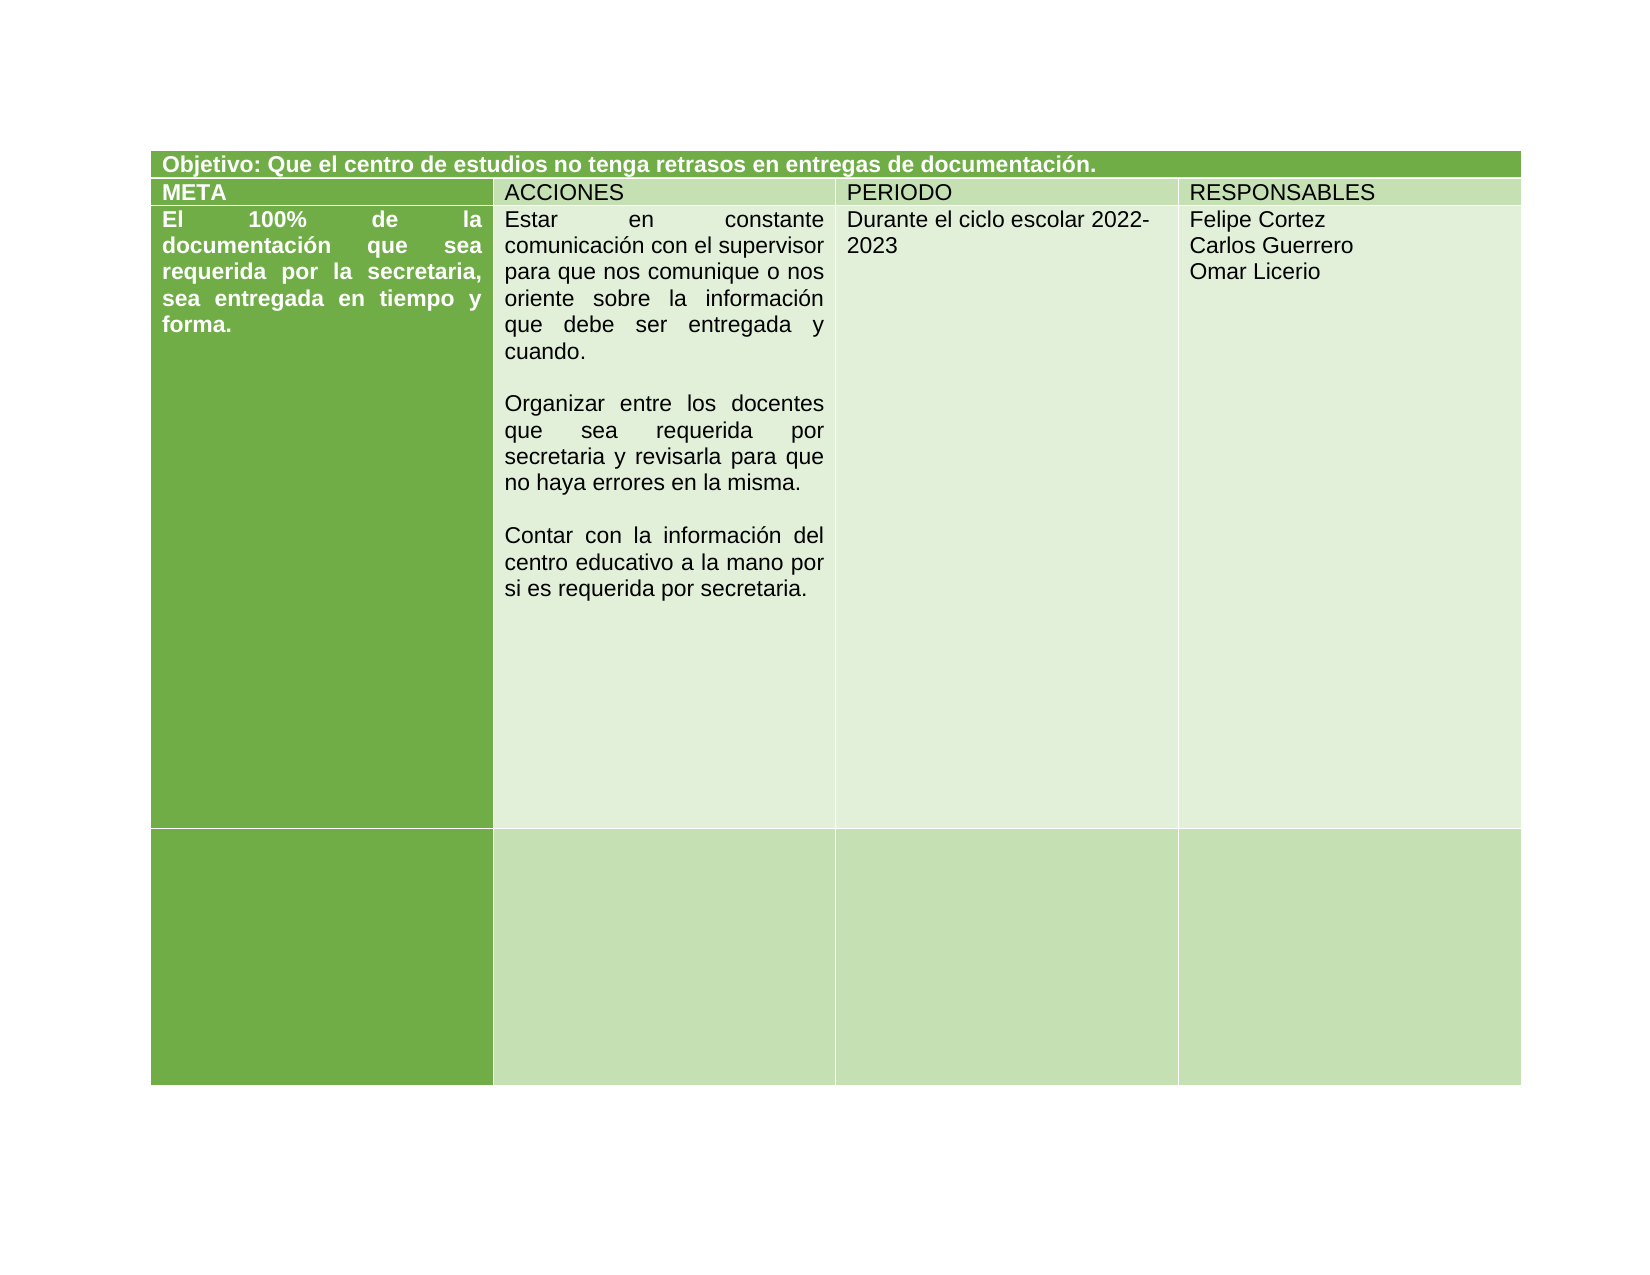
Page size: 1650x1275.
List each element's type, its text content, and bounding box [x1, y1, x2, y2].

table_header Objetivo: Que el centro de estudios no tenga retrasos en entregas de documentación. [151, 151, 1521, 177]
table_cell [494, 829, 835, 1085]
table_cell Durante el ciclo escolar 2022-2023 [836, 206, 1178, 828]
table_cell RESPONSABLES [1179, 179, 1521, 205]
table_cell Estar en constante comunicación con el supervisor para que nos comunique o nos oriente sobre la información que debe ser entregada y cuando. Organizar entre los docentes que sea requerida por secretaria y revisarla para que no haya errores en la misma. Contar con la información del centro educativo a la mano por si es requerida por secretaria. [494, 206, 835, 828]
table_cell El 100% de la documentación que sea requerida por la secretaria, sea entregada en tiempo y forma. [151, 206, 493, 828]
table_cell META [151, 179, 493, 205]
table_cell Felipe Cortez Carlos Guerrero Omar Licerio [1179, 206, 1521, 828]
table_cell PERIODO [836, 179, 1178, 205]
table_cell ACCIONES [494, 179, 835, 205]
table_cell [836, 829, 1178, 1085]
table_cell [151, 829, 493, 1085]
table_cell [1179, 829, 1521, 1085]
